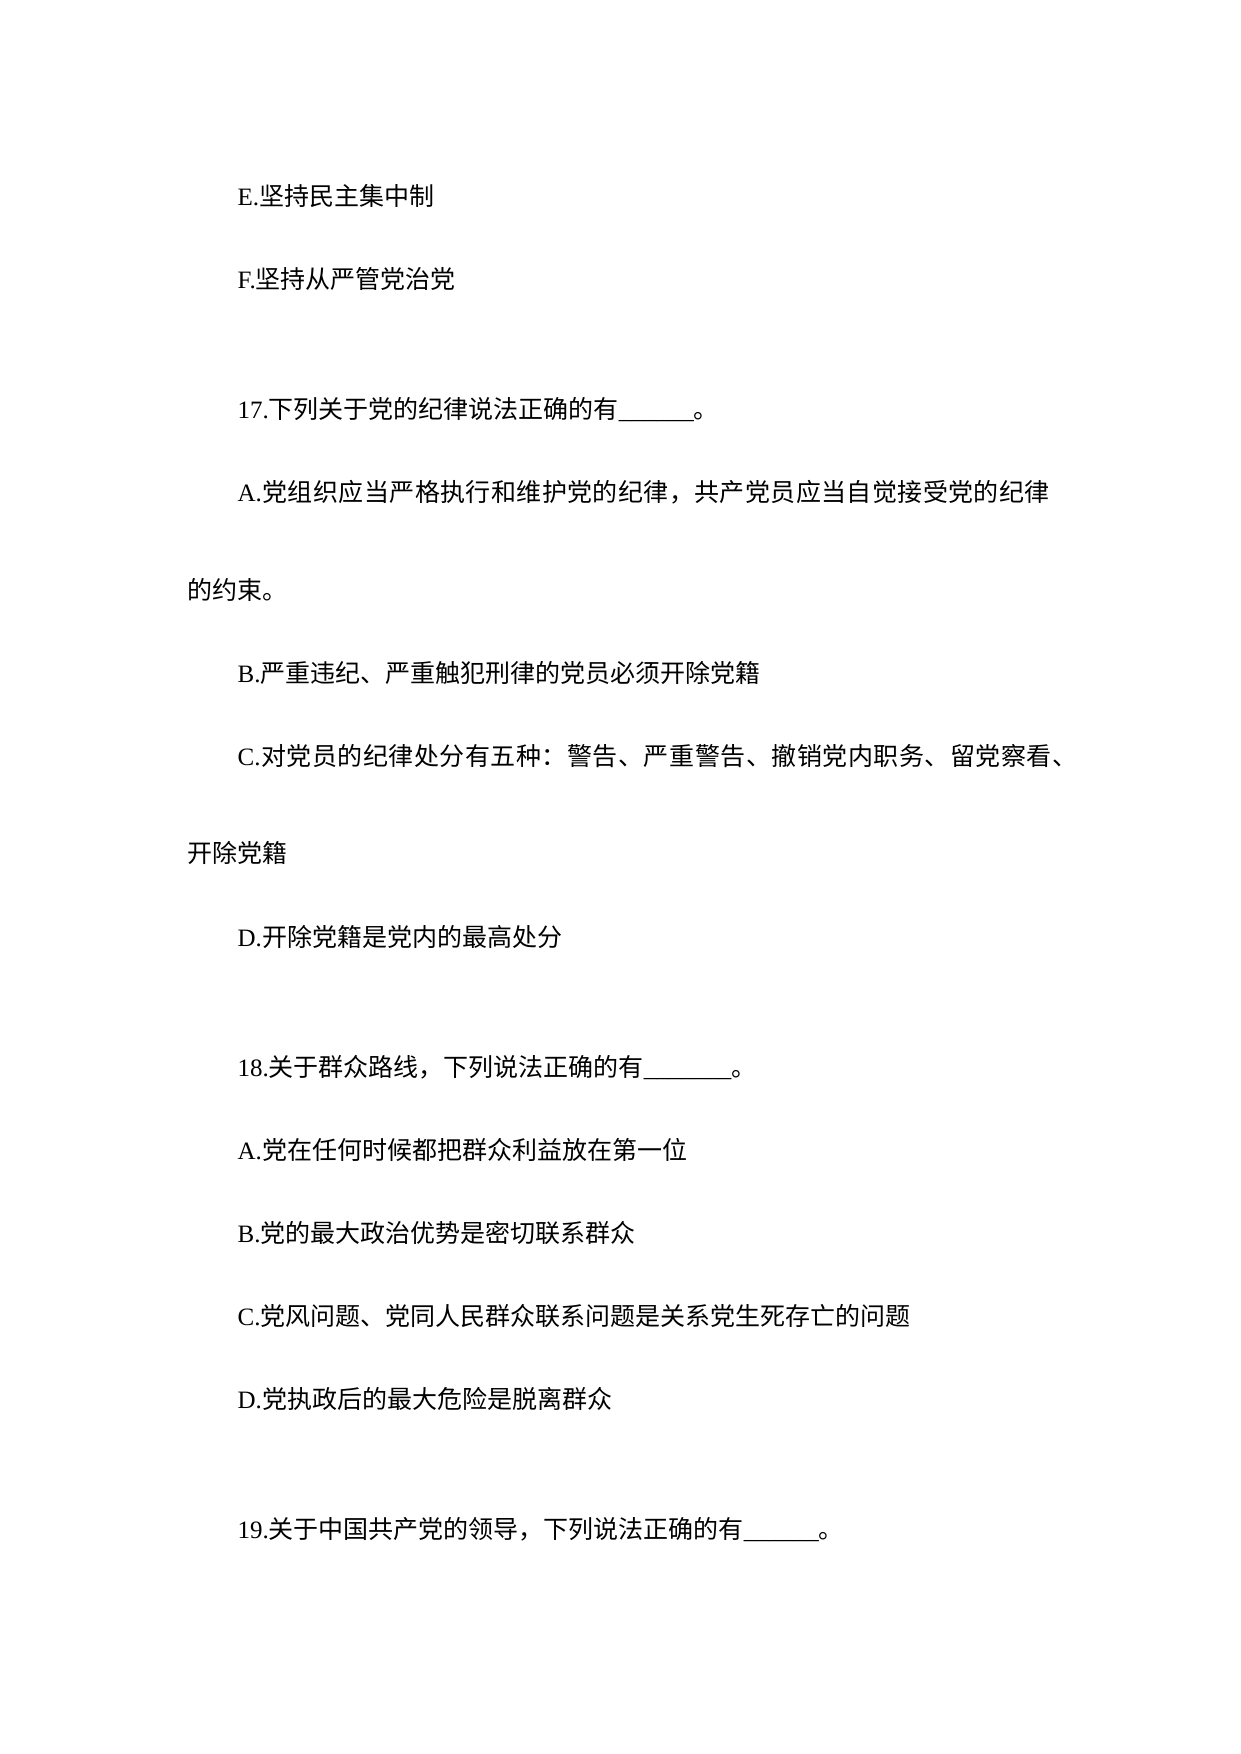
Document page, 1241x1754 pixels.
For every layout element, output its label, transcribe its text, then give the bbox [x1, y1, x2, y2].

text B.严重违纪、严重触犯刑律的党员必须开除党籍 [187, 639, 1053, 704]
text 18.关于群众路线，下列说法正确的有_______。 [187, 1033, 1053, 1098]
text F.坚持从严管党治党 [187, 245, 1053, 310]
text C.党风问题、党同人民群众联系问题是关系党生死存亡的问题 [187, 1282, 1053, 1347]
text E.坚持民主集中制 [187, 162, 1053, 227]
text 19.关于中国共产党的领导，下列说法正确的有______。 [187, 1495, 1053, 1560]
text B.党的最大政治优势是密切联系群众 [187, 1199, 1053, 1264]
text D.开除党籍是党内的最高处分 [187, 903, 1053, 968]
text A.党组织应当严格执行和维护党的纪律，共产党员应当自觉接受党的纪律的约束。 [187, 458, 1053, 621]
text 17.下列关于党的纪律说法正确的有______。 [187, 375, 1053, 440]
text A.党在任何时候都把群众利益放在第一位 [187, 1116, 1053, 1181]
text D.党执政后的最大危险是脱离群众 [187, 1365, 1053, 1430]
text C.对党员的纪律处分有五种：警告、严重警告、撤销党内职务、留党察看、开除党籍 [187, 722, 1053, 884]
